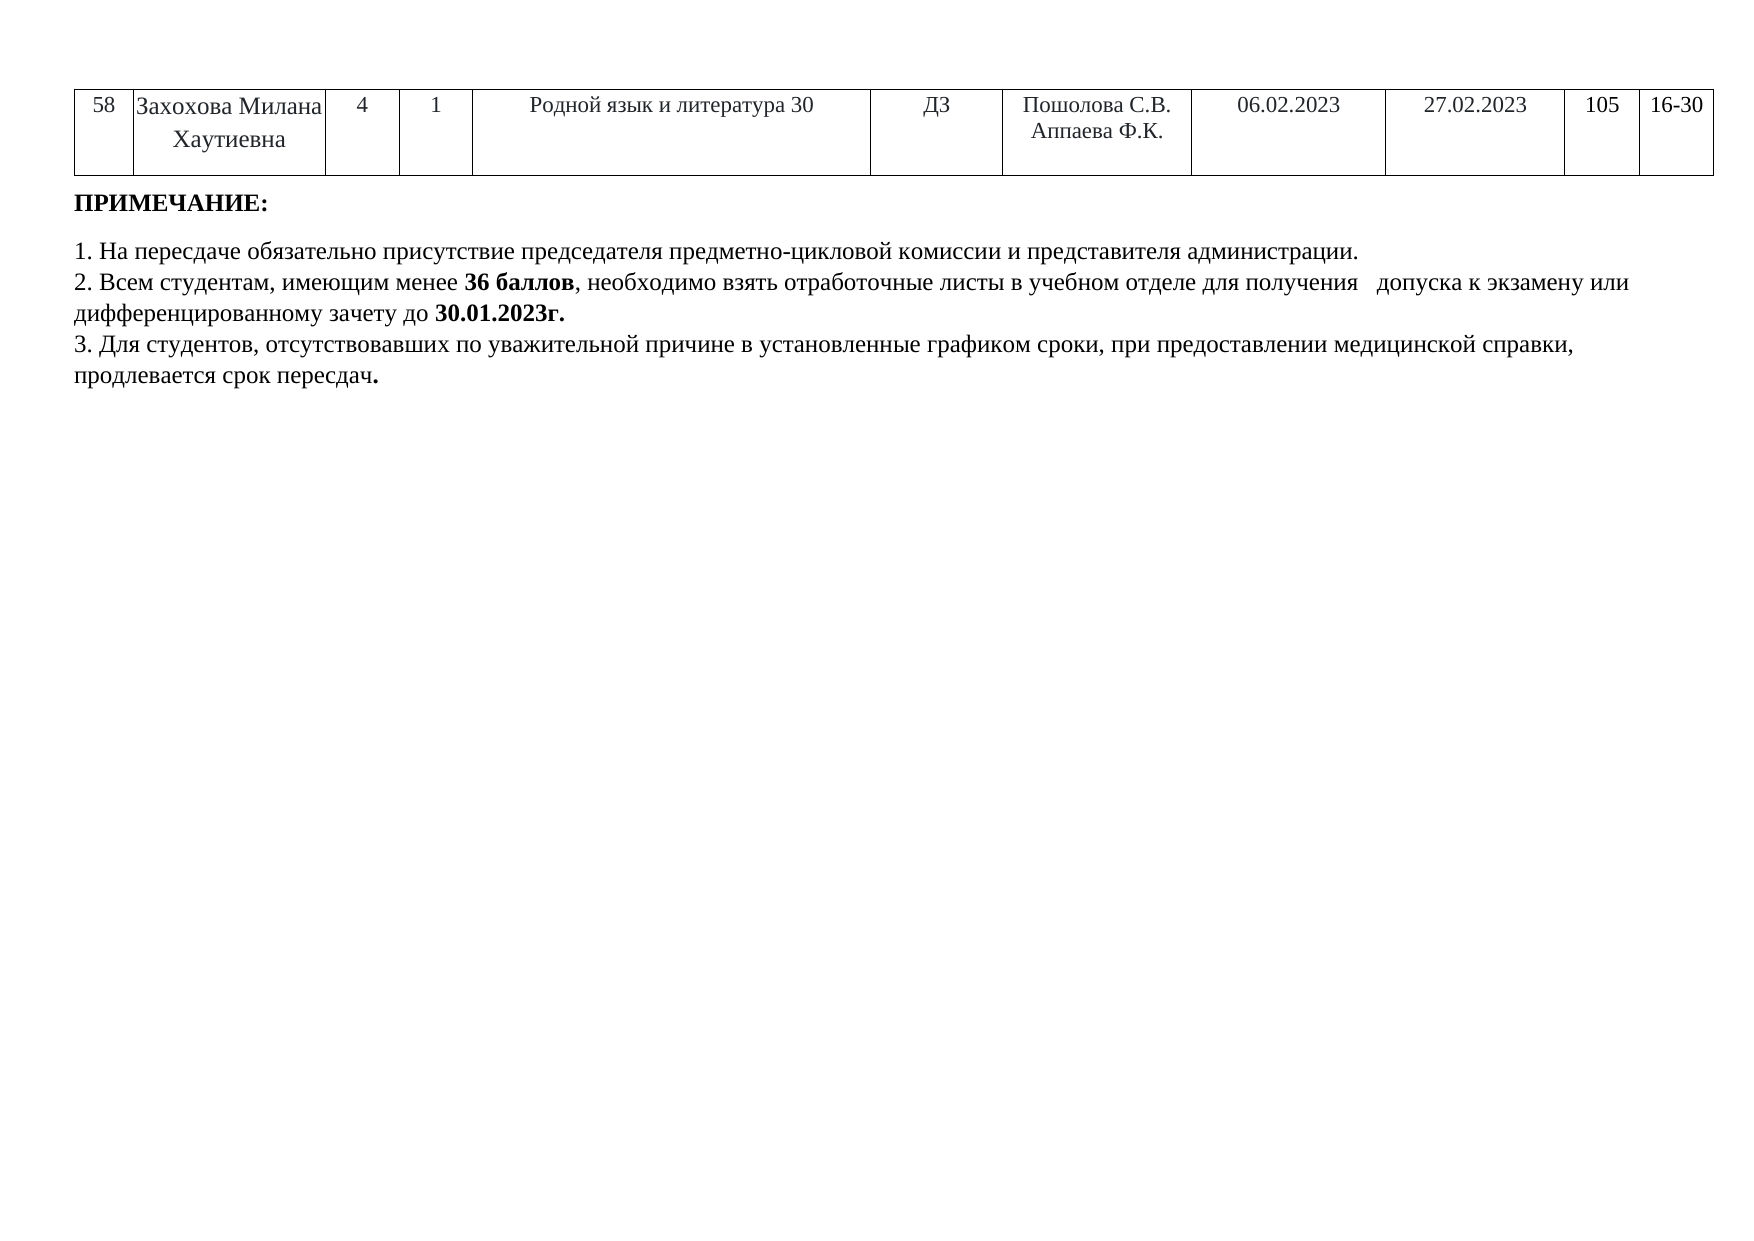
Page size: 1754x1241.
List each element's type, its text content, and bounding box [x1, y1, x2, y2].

text 3. Для студентов, отсутствовавших по уважительной причине в установленные графиком сроки, при предоставлении медицинской справки, продлевается срок пересдач. [74, 329, 1713, 389]
table_cell Родной язык и литература 30 [473, 90, 870, 175]
table_cell 16-30 [1640, 90, 1713, 175]
text ПРИМЕЧАНИЕ: [74, 188, 1713, 217]
table_cell ДЗ [871, 90, 1002, 175]
table_cell 1 [400, 90, 472, 175]
text 2. Всем студентам, имеющим менее 36 баллов, необходимо взять отработочные листы в учебном отделе для получения допуска к экзамену или дифференцированному зачету до 30.01.2023г. [74, 267, 1713, 327]
text 1. На пересдаче обязательно присутствие председателя предметно-цикловой комиссии и представителя администрации. [74, 236, 1713, 265]
table_cell 105 [1565, 90, 1639, 175]
table_cell Захохова Милана Хаутиевна [134, 90, 325, 175]
table_cell 06.02.2023 [1192, 90, 1385, 175]
table_cell 4 [326, 90, 399, 175]
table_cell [1003, 90, 1191, 175]
table_cell 27.02.2023 [1386, 90, 1564, 175]
table_cell 58 [75, 90, 133, 175]
